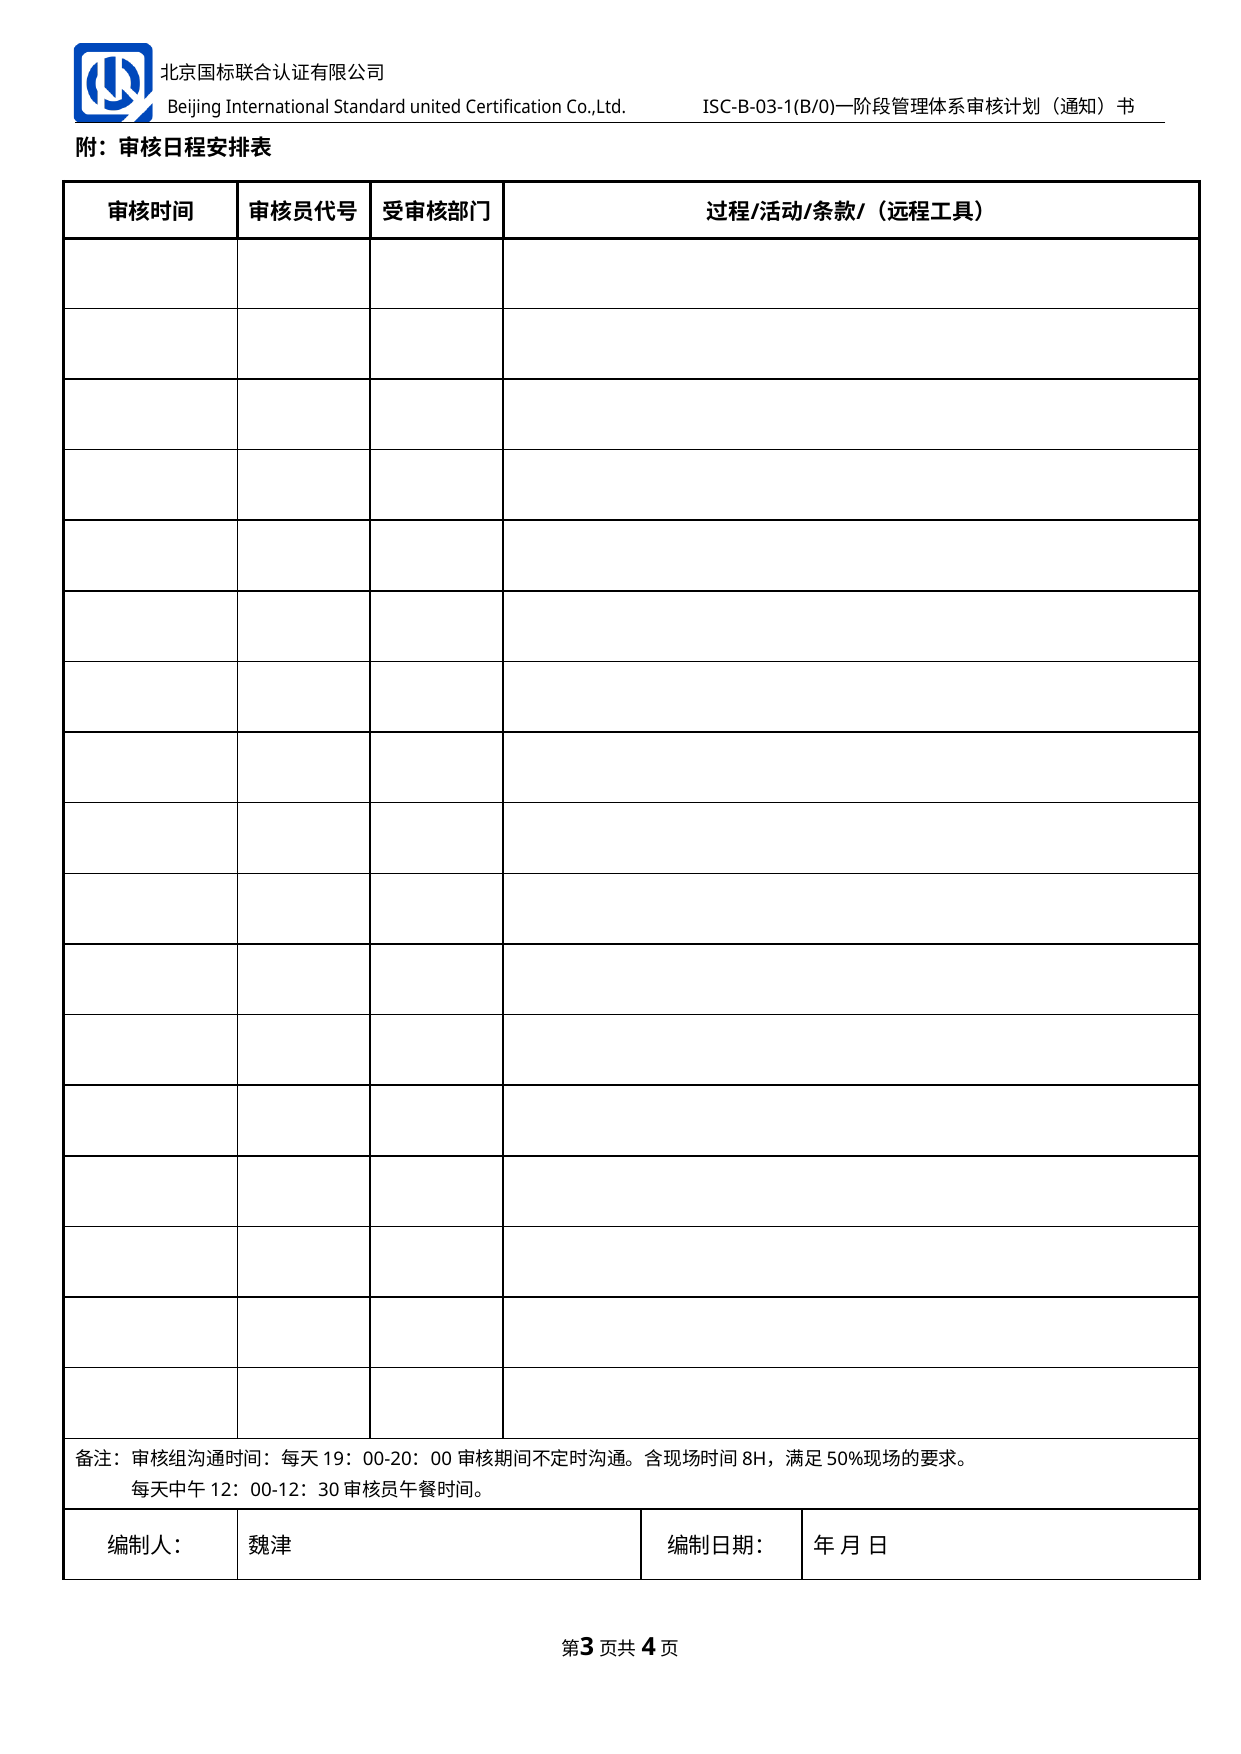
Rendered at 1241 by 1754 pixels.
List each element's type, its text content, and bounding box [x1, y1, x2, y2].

table_cell [371, 1298, 502, 1367]
table_cell 备注：审核组沟通时间：每天19：00-20：00 审核期间不定时沟通。含现场时间8H，满足50%现场的要求。 每天中午12：00-12：30审核员午餐时间。 [65, 1439, 1198, 1508]
table_cell [504, 380, 1198, 449]
table_cell [504, 1157, 1198, 1226]
table_cell [371, 662, 502, 731]
table_cell [504, 733, 1198, 802]
table_cell [238, 1086, 369, 1155]
table_cell [65, 803, 237, 872]
table_cell [504, 592, 1198, 661]
table_cell [65, 1368, 237, 1437]
table_cell [371, 592, 502, 661]
table_cell [65, 240, 237, 307]
table_cell [65, 1298, 237, 1367]
table_cell [371, 1086, 502, 1155]
table_cell [238, 380, 369, 449]
table_cell [238, 309, 369, 378]
table_cell [371, 733, 502, 802]
picture [73, 43, 153, 123]
table_cell [238, 240, 369, 307]
table_cell [65, 1227, 237, 1296]
table_cell [65, 1086, 237, 1155]
table_cell [65, 521, 237, 590]
table_header 过程/活动/条款/（远程工具） [505, 183, 1198, 237]
table_cell [371, 1157, 502, 1226]
table_cell [504, 1368, 1198, 1437]
table_cell [65, 662, 237, 731]
table_cell [65, 945, 237, 1014]
table_cell [504, 450, 1198, 519]
table_cell [238, 450, 369, 519]
table_cell [371, 1015, 502, 1084]
table_cell 年 月 日 [803, 1510, 1198, 1579]
table_cell [371, 945, 502, 1014]
table_cell [238, 521, 369, 590]
table_cell [504, 662, 1198, 731]
table_cell [371, 1227, 502, 1296]
table_cell [238, 1368, 369, 1437]
table_cell [504, 521, 1198, 590]
table_cell [65, 874, 237, 943]
table_cell [371, 1368, 502, 1437]
table_header 审核员代号 [239, 183, 369, 237]
table_cell [371, 803, 502, 872]
table_cell [504, 1015, 1198, 1084]
table_cell [238, 592, 369, 661]
table_cell [504, 874, 1198, 943]
table_cell [504, 1086, 1198, 1155]
table_cell [238, 1157, 369, 1226]
text 附：审核日程安排表 [75, 129, 1165, 163]
table_cell 编制人： [65, 1510, 237, 1579]
table_cell [65, 450, 237, 519]
table_cell [504, 803, 1198, 872]
table_cell [504, 1298, 1198, 1367]
table_cell [504, 309, 1198, 378]
table_cell [238, 733, 369, 802]
table_cell [371, 380, 502, 449]
table_cell [65, 380, 237, 449]
table_cell [65, 1015, 237, 1084]
table_cell [238, 1227, 369, 1296]
table_cell [371, 450, 502, 519]
table_cell [65, 309, 237, 378]
table_cell [238, 1298, 369, 1367]
table_cell [371, 874, 502, 943]
table_header 审核时间 [65, 183, 236, 237]
table_cell [504, 945, 1198, 1014]
table_cell [238, 803, 369, 872]
table_cell [238, 874, 369, 943]
table_cell [238, 1015, 369, 1084]
table_header 受审核部门 [372, 183, 502, 237]
table_cell [371, 309, 502, 378]
table_cell 魏津 [238, 1510, 640, 1579]
table_cell [65, 592, 237, 661]
table_cell [65, 733, 237, 802]
table_cell [238, 945, 369, 1014]
table_cell 编制日期： [642, 1510, 801, 1579]
table_cell [65, 1157, 237, 1226]
table_cell [371, 240, 502, 307]
table_cell [371, 521, 502, 590]
table_cell [504, 1227, 1198, 1296]
table_cell [238, 662, 369, 731]
table_cell [504, 240, 1198, 307]
